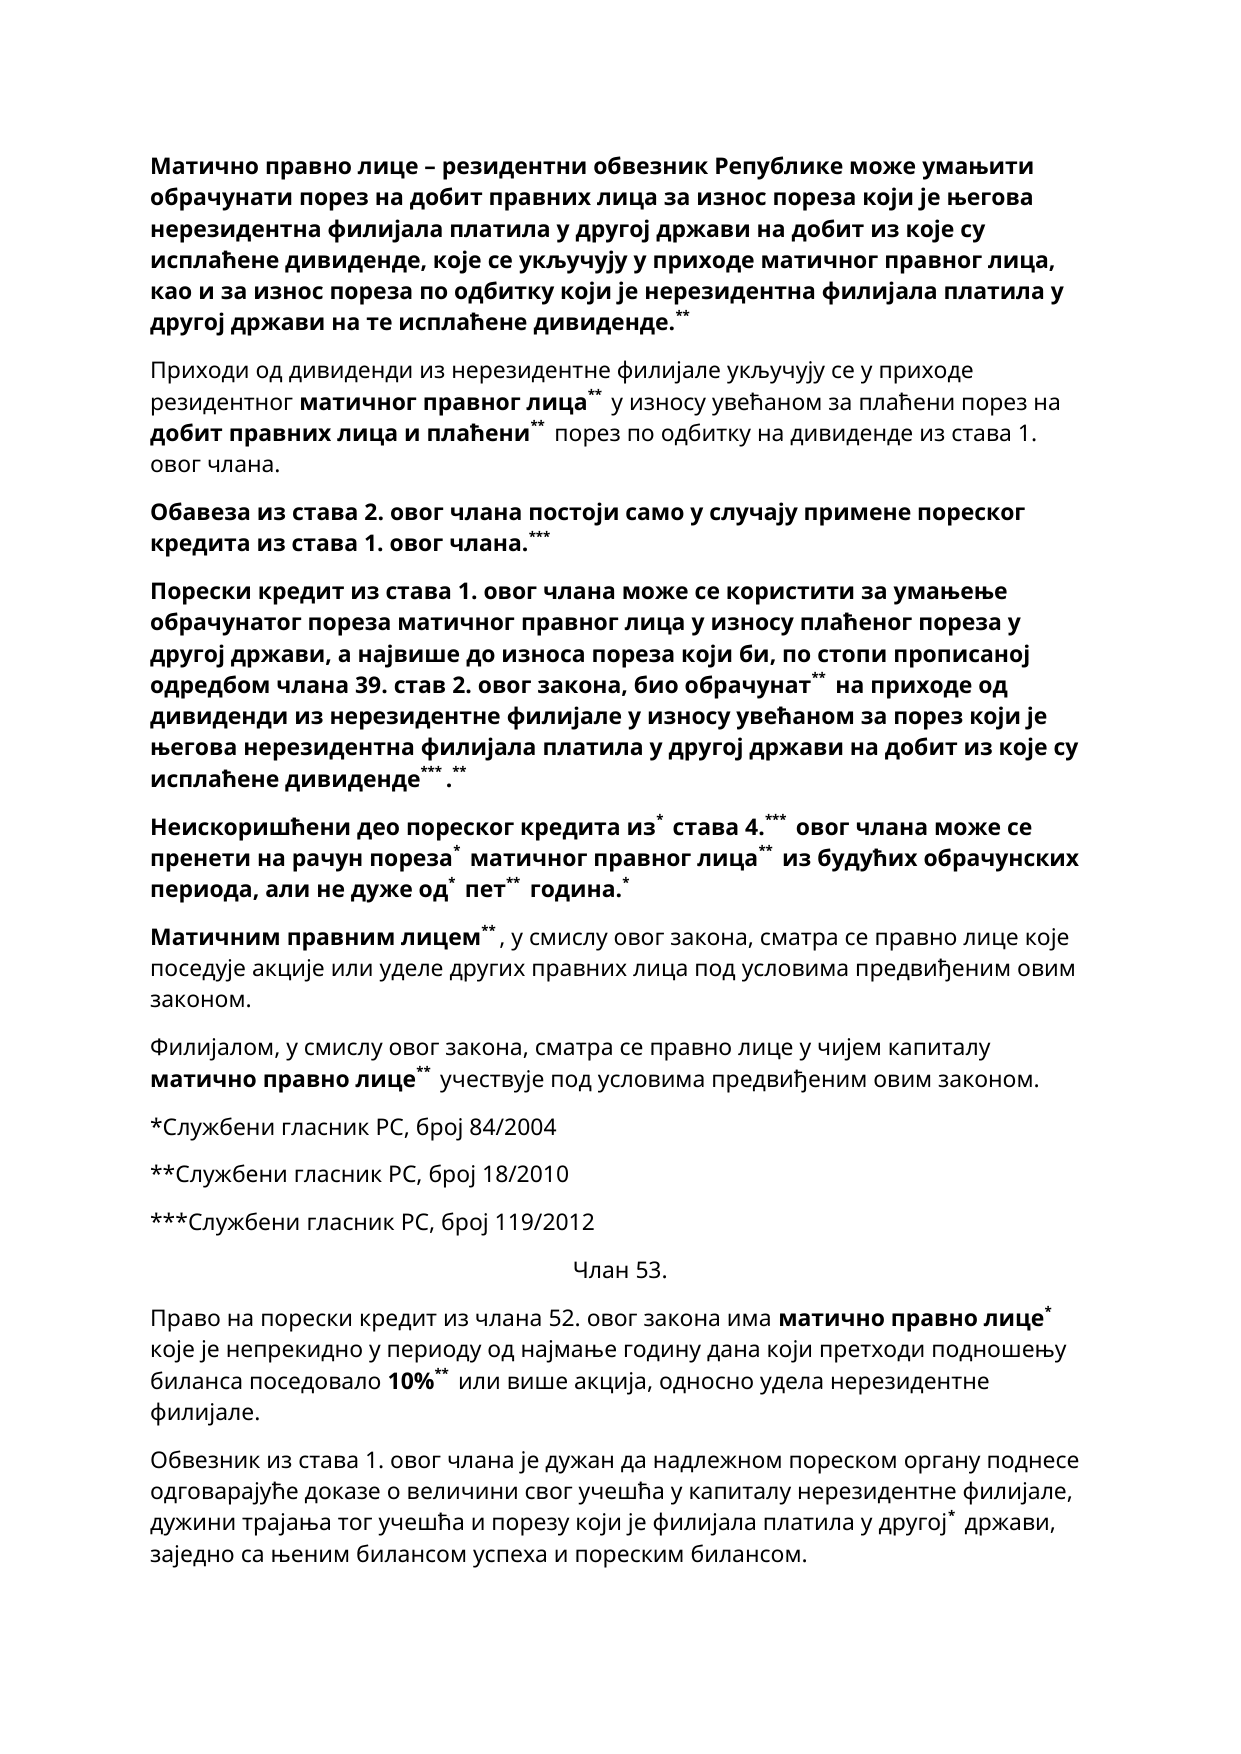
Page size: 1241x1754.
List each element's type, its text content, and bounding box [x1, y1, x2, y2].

text Приходи од дивиденди из нерезидентне филијале укључују се у приходе резидентног матичног правног лица** у износу увећаном за плаћени порез на добит правних лица и плаћени** порез по одбитку на дивиденде из става 1. овог члана. [150, 354, 1090, 479]
text Право на порески кредит из члана 52. овог закона има матично правно лице* које је непрекидно у периоду од најмање годину дана који претходи подношењу биланса поседовало 10%** или више акција, односно удела нерезидентне филијале. [150, 1302, 1090, 1427]
text ***Службени гласник РС, број 119/2012 [150, 1206, 1090, 1237]
text Обавеза из става 2. овог члана постоји само у случају примене пореског кредита из става 1. овог члана.*** [150, 496, 1090, 558]
text Порески кредит из става 1. овог члана може се користити за умањење обрачунатог пореза матичног правног лица у износу плаћеног пореза у другој држави, а највише до износа пореза који би, по стопи прописаној одредбом члана 39. став 2. овог закона, био обрачунат** на приходе од дивиденди из нерезидентне филијале у износу увећаном за порез који је његова нерезидентна филијала платила у другој држави на добит из које су исплаћене дивиденде*** .** [150, 575, 1090, 794]
text Обвезник из става 1. овог члана је дужан да надлежном пореском органу поднесе одговарајуће доказе о величини свог учешћа у капиталу нерезидентне филијале, дужини трајања тог учешћа и порезу који је филијала платила у другој* држави, заједно са њеним билансом успеха и пореским билансом. [150, 1444, 1090, 1569]
text Матично правно лице – резидентни обвезник Републике може умањити обрачунати порез на добит правних лица за износ пореза који је његова нерезидентна филијала платила у другој држави на добит из које су исплаћене дивиденде, које се укључују у приходе матичног правног лица, као и за износ пореза по одбитку који је нерезидентна филијала платила у другој држави на те исплаћене дивиденде.** [150, 150, 1090, 337]
text *Службени гласник РС, број 84/2004 [150, 1110, 1090, 1142]
text Матичним правним лицем** , у смислу овог закона, сматра се правно лице које поседује акције или уделе других правних лица под условима предвиђеним овим законом. [150, 921, 1090, 1014]
text **Службени гласник РС, број 18/2010 [150, 1158, 1090, 1189]
text Филијалом, у смислу овог закона, сматра се правно лице у чијем капиталу матично правно лице** учествује под условима предвиђеним овим законом. [150, 1031, 1090, 1094]
text Неискоришћени део пореског кредита из* става 4.*** овог члана може се пренети на рачун пореза* матичног правног лица** из будућих обрачунских периода, али не дуже од* пет** година.* [150, 810, 1090, 904]
text Члан 53. [150, 1254, 1090, 1285]
